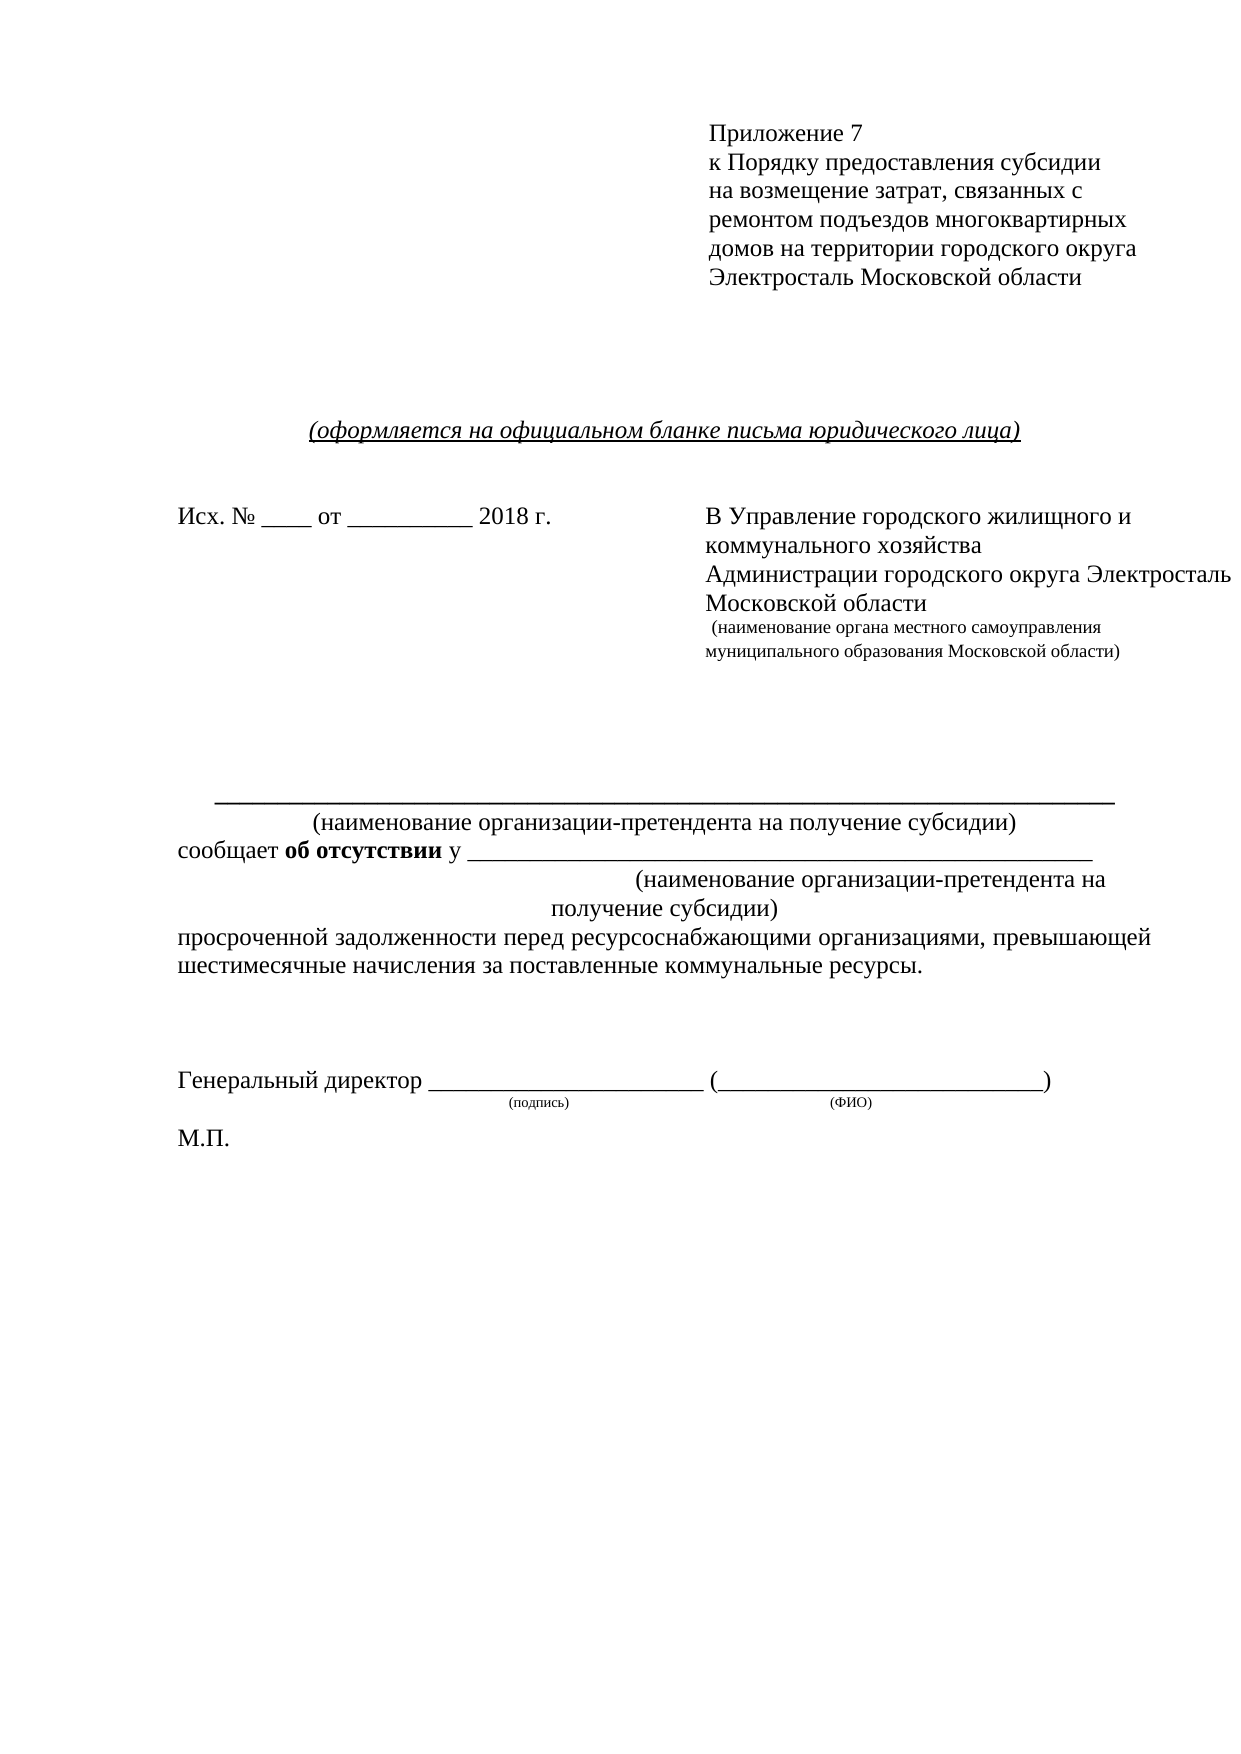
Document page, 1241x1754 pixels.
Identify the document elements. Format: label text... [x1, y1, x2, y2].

text на возмещение затрат, связанных с [709, 176, 1152, 204]
text Электросталь Московской области [709, 262, 1152, 291]
text просроченной задолженности перед ресурсоснабжающими организациями, превышающей шестимесячные начисления за поставленные коммунальные ресурсы. [177, 922, 1152, 979]
text (оформляется на официальном бланке письма юридического лица) [177, 415, 1152, 444]
table_header В Управление городского жилищного и коммунального хозяйства Администрации городского округа Электросталь Московской области (наименование органа местного самоуправления муниципального образования Московской области) [694, 501, 1240, 663]
text сообщает об отсутствии у __________________________________________________ [177, 835, 1152, 864]
text Приложение 7 [709, 118, 1152, 147]
text (наименование организации-претендента на получение субсидии) [177, 864, 1152, 922]
text ремонтом подъездов многоквартирных [709, 204, 1152, 233]
text М.П. [177, 1123, 1152, 1152]
text ________________________________________________________________________ [177, 778, 1152, 807]
table_header Исх. № ____ от __________ 2018 г. [166, 501, 694, 663]
text домов на территории городского округа [709, 233, 1152, 262]
text (подпись) (ФИО) [177, 1094, 1152, 1123]
text (наименование организации-претендента на получение субсидии) [177, 807, 1152, 835]
text Генеральный директор ______________________ (__________________________) [177, 1065, 1152, 1094]
text к Порядку предоставления субсидии [709, 147, 1152, 176]
